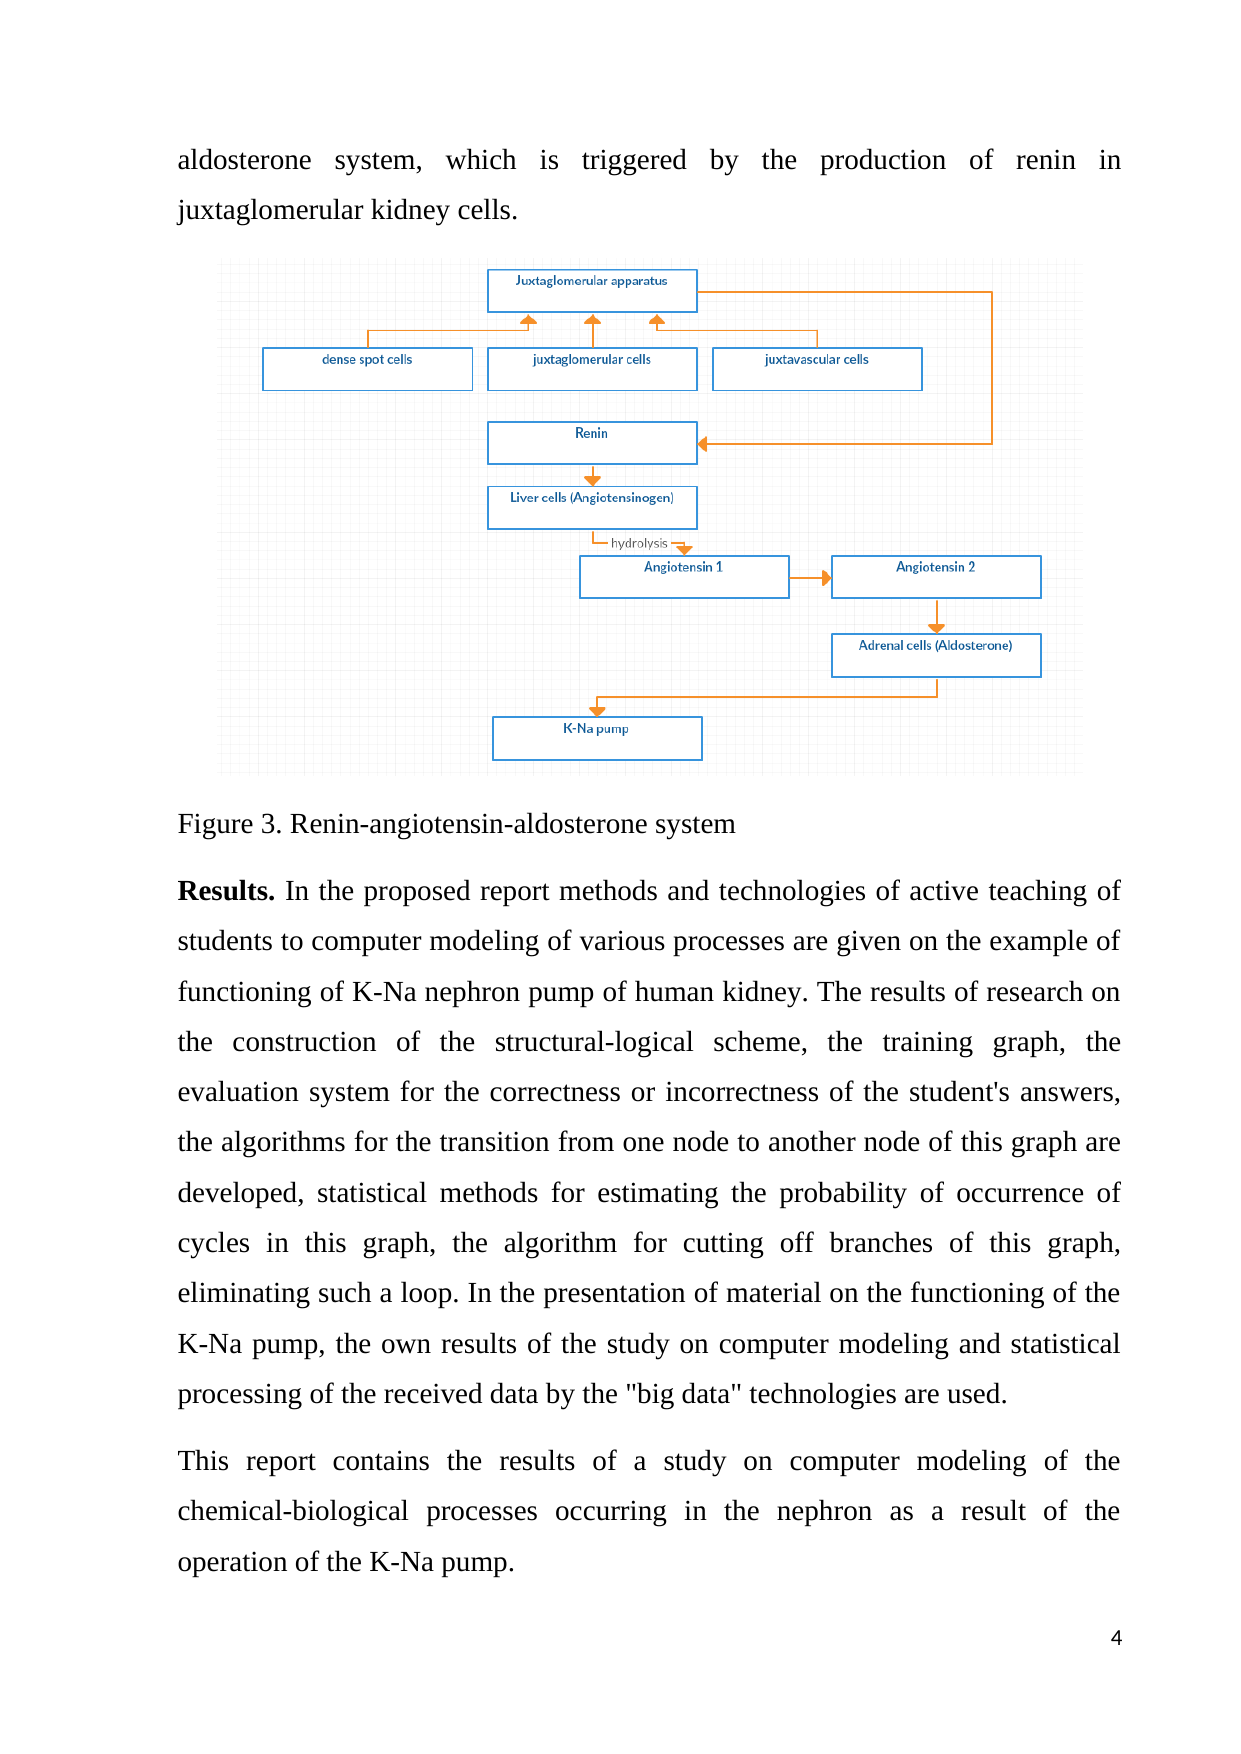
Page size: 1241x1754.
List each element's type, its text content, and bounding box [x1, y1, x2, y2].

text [177, 142, 1122, 226]
text This report contains the results of a study on computer modeling of the chemical-biological processes occurring in the nephron as a result of the operation of the K-Na pump. [177, 1443, 1122, 1577]
text Figure 3. Renin-angiotensin-aldosterone system [177, 806, 1122, 839]
picture [217, 258, 1083, 776]
text Results. In the proposed report methods and technologies of active teaching of students to computer modeling of various processes are given on the example of functioning of K-Na nephron pump of human kidney. The results of research on the construction of the structural-logical scheme, the training graph, the evaluation system for the correctness or incorrectness of the student's answers, the algorithms for the transition from one node to another node of this graph are developed, statistical methods for estimating the probability of occurrence of cycles in this graph, the algorithm for cutting off branches of this graph, eliminating such a loop. In the presentation of material on the functioning of the K-Na pump, the own results of the study on computer modeling and statistical processing of the received data by the "big data" technologies are used. [177, 873, 1122, 1410]
